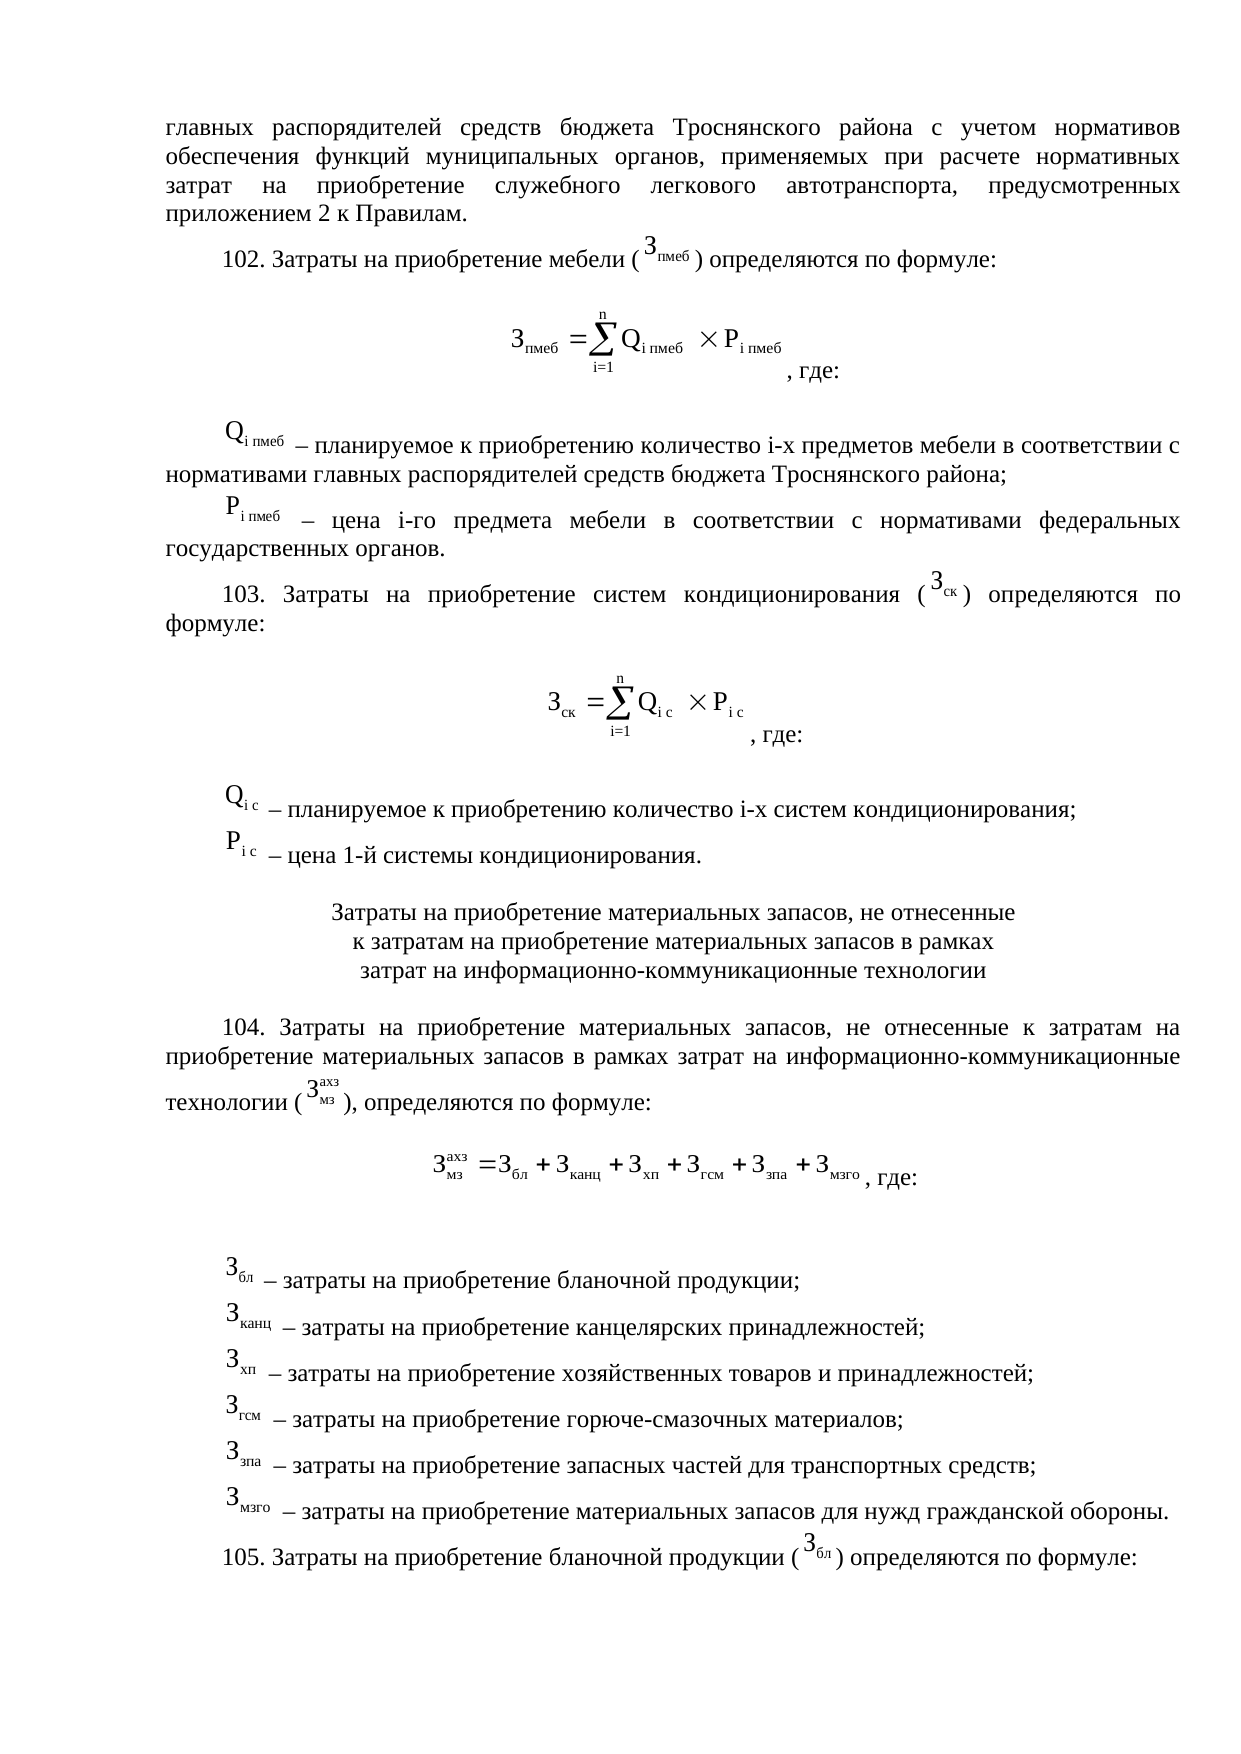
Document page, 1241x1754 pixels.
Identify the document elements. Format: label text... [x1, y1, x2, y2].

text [165, 112, 1181, 227]
text , где: [165, 302, 1181, 384]
text – планируемое к приобретению количество i-х предметов мебели в соответствии с нормативами главных распорядителей средств бюджета Троснянского района; [165, 413, 1181, 487]
text – цена 1-й системы кондиционирования. [165, 823, 1181, 869]
text – затраты на приобретение горюче-смазочных материалов; [165, 1386, 1181, 1432]
text 105. Затраты на приобретение бланочной продукции () определяются по формуле: [165, 1524, 1181, 1571]
text 102. Затраты на приобретение мебели () определяются по формуле: [165, 227, 1181, 273]
text – затраты на приобретение бланочной продукции; [165, 1248, 1181, 1294]
text , где: [165, 1145, 1181, 1191]
text 104. Затраты на приобретение материальных запасов, не отнесенные к затратам на приобретение материальных запасов в рамках затрат на информационно-коммуникационные технологии (), определяются по формуле: [165, 1012, 1181, 1116]
text 103. Затраты на приобретение систем кондиционирования () определяются по формуле: [165, 562, 1181, 637]
text Затраты на приобретение материальных запасов, не отнесенные [165, 897, 1181, 926]
text затрат на информационно-коммуникационные технологии [165, 955, 1181, 984]
text – затраты на приобретение канцелярских принадлежностей; [165, 1294, 1181, 1340]
text – затраты на приобретение материальных запасов для нужд гражданской обороны. [165, 1478, 1181, 1524]
text – затраты на приобретение запасных частей для транспортных средств; [165, 1432, 1181, 1478]
text – планируемое к приобретению количество i-х систем кондиционирования; [165, 777, 1181, 823]
text , где: [165, 666, 1181, 748]
text – цена i-го предмета мебели в соответствии с нормативами федеральных государственных органов. [165, 487, 1181, 562]
text – затраты на приобретение хозяйственных товаров и принадлежностей; [165, 1340, 1181, 1386]
text к затратам на приобретение материальных запасов в рамках [165, 926, 1181, 955]
